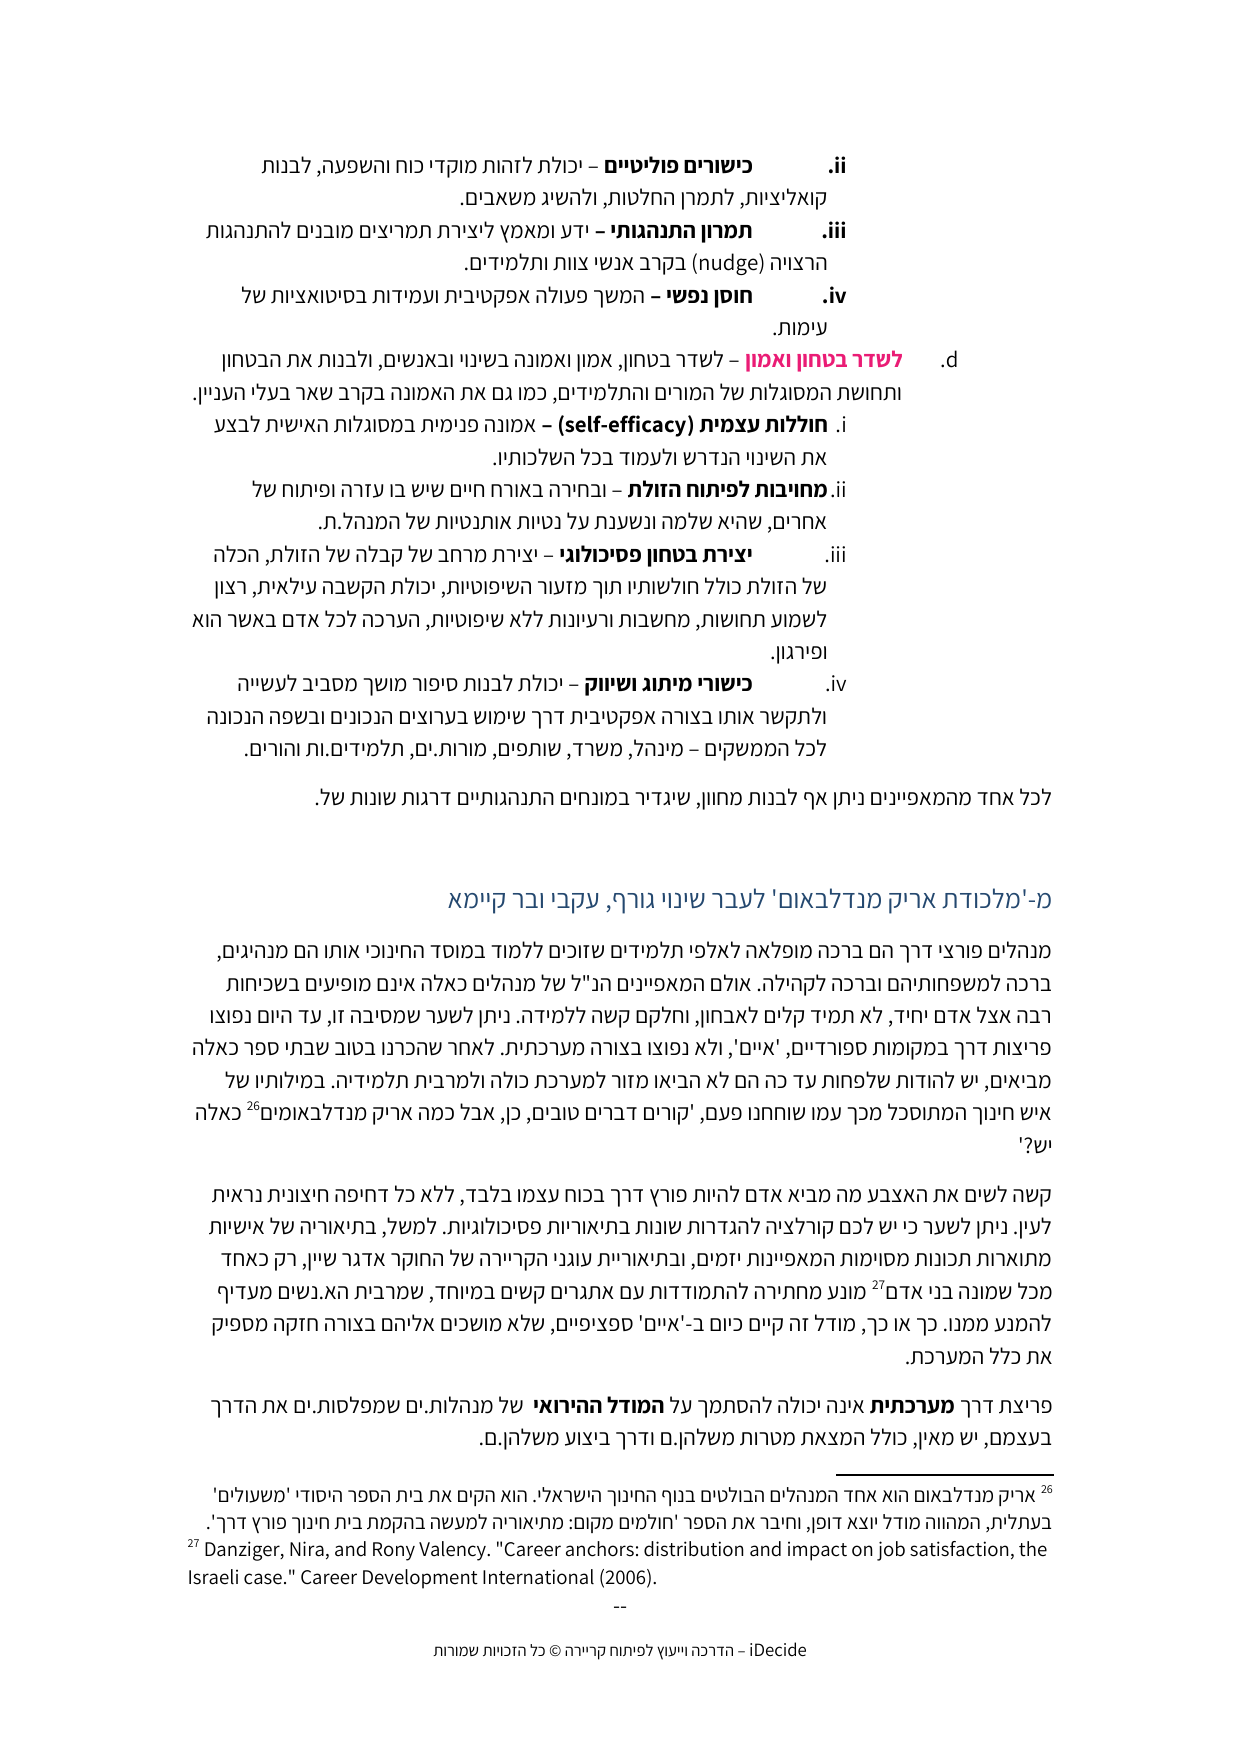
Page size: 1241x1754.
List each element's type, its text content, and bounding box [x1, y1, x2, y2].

list כישורי מיתוג ושיווק – יכולת לבנות סיפור מושך מסביב לעשייה ולתקשר אותו בצורה אפקטיבית דרך שימוש בערוצים הנכונים ובשפה הנכונה לכל הממשקים – מינהל, משרד, שותפים, מורות.ים, תלמידים.ות והורים. [187, 668, 846, 763]
list חוללות עצמית (self-efficacy) – אמונה פנימית במסוגלות האישית לבצע את השינוי הנדרש ולעמוד בכל השלכותיו. [187, 409, 846, 472]
text פריצת דרך מערכתית אינה יכולה להסתמך על המודל ההירואי של מנהלות.ים שמפלסות.ים את הדרך בעצמם, יש מאין, כולל המצאת מטרות משלהן.ם ודרך ביצוע משלהן.ם. [187, 1390, 1053, 1452]
list תמרון התנהגותי – ידע ומאמץ ליצירת תמריצים מובנים להתנהגות הרצויה (nudge) בקרב אנשי צוות ותלמידים. [187, 215, 846, 277]
text לכל אחד מהמאפיינים ניתן אף לבנות מחוון, שיגדיר במונחים התנהגותיים דרגות שונות של. [187, 782, 1053, 812]
subtitle מ-'מלכודת אריק מנדלבאום' לעבר שינוי גורף, עקבי ובר קיימא [187, 880, 1053, 916]
list מחויבות לפיתוח הזולת – ובחירה באורח חיים שיש בו עזרה ופיתוח של אחרים, שהיא שלמה ונשענת על נטיות אותנטיות של המנהל.ת. [187, 474, 846, 536]
list לשדר בטחון ואמון – לשדר בטחון, אמון ואמונה בשינוי ובאנשים, ולבנות את הבטחון ותחושת המסוגלות של המורים והתלמידים, כמו גם את האמונה בקרב שאר בעלי העניין. [187, 344, 940, 407]
text קשה לשים את האצבע מה מביא אדם להיות פורץ דרך בכוח עצמו בלבד, ללא כל דחיפה חיצונית נראית לעין. ניתן לשער כי יש לכם קורלציה להגדרות שונות בתיאוריות פסיכולוגיות. למשל, בתיאוריה של אישיות מתוארות תכונות מסוימות המאפיינות יזמים, ובתיאוריית עוגני הקריירה של החוקר אדגר שיין, רק כאחד מכל שמונה בני אדם מונע מחתירה להתמודדות עם אתגרים קשים במיוחד, שמרבית הא.נשים מעדיף להמנע ממנו. כך או כך, מודל זה קיים כיום ב-'איים' ספציפיים, שלא מושכים אליהם בצורה חזקה מספיק את כלל המערכת. [187, 1179, 1053, 1371]
text מנהלים פורצי דרך הם ברכה מופלאה לאלפי תלמידים שזוכים ללמוד במוסד החינוכי אותו הם מנהיגים, ברכה למשפחותיהם וברכה לקהילה. אולם המאפיינים הנ"ל של מנהלים כאלה אינם מופיעים בשכיחות רבה אצל אדם יחיד, לא תמיד קלים לאבחון, וחלקם קשה ללמידה. ניתן לשער שמסיבה זו, עד היום נפוצו פריצות דרך במקומות ספורדיים, 'איים', ולא נפוצו בצורה מערכתית. לאחר שהכרנו בטוב שבתי ספר כאלה מביאים, יש להודות שלפחות עד כה הם לא הביאו מזור למערכת כולה ולמרבית תלמידיה. במילותיו של איש חינוך המתוסכל מכך עמו שוחחנו פעם, 'קורים דברים טובים, כן, אבל כמה אריק מנדלבאומים כאלה יש?' [187, 935, 1053, 1159]
list כישורים פוליטיים – יכולת לזהות מוקדי כוח והשפעה, לבנות קואליציות, לתמרן החלטות, ולהשיג משאבים. [187, 150, 846, 212]
list חוסן נפשי – המשך פעולה אפקטיבית ועמידות בסיטואציות של עימות. [187, 279, 846, 342]
list יצירת בטחון פסיכולוגי – יצירת מרחב של קבלה של הזולת, הכלה של הזולת כולל חולשותיו תוך מזעור השיפוטיות, יכולת הקשבה עילאית, רצון לשמוע תחושות, מחשבות ורעיונות ללא שיפוטיות, הערכה לכל אדם באשר הוא ופירגון. [187, 539, 846, 666]
